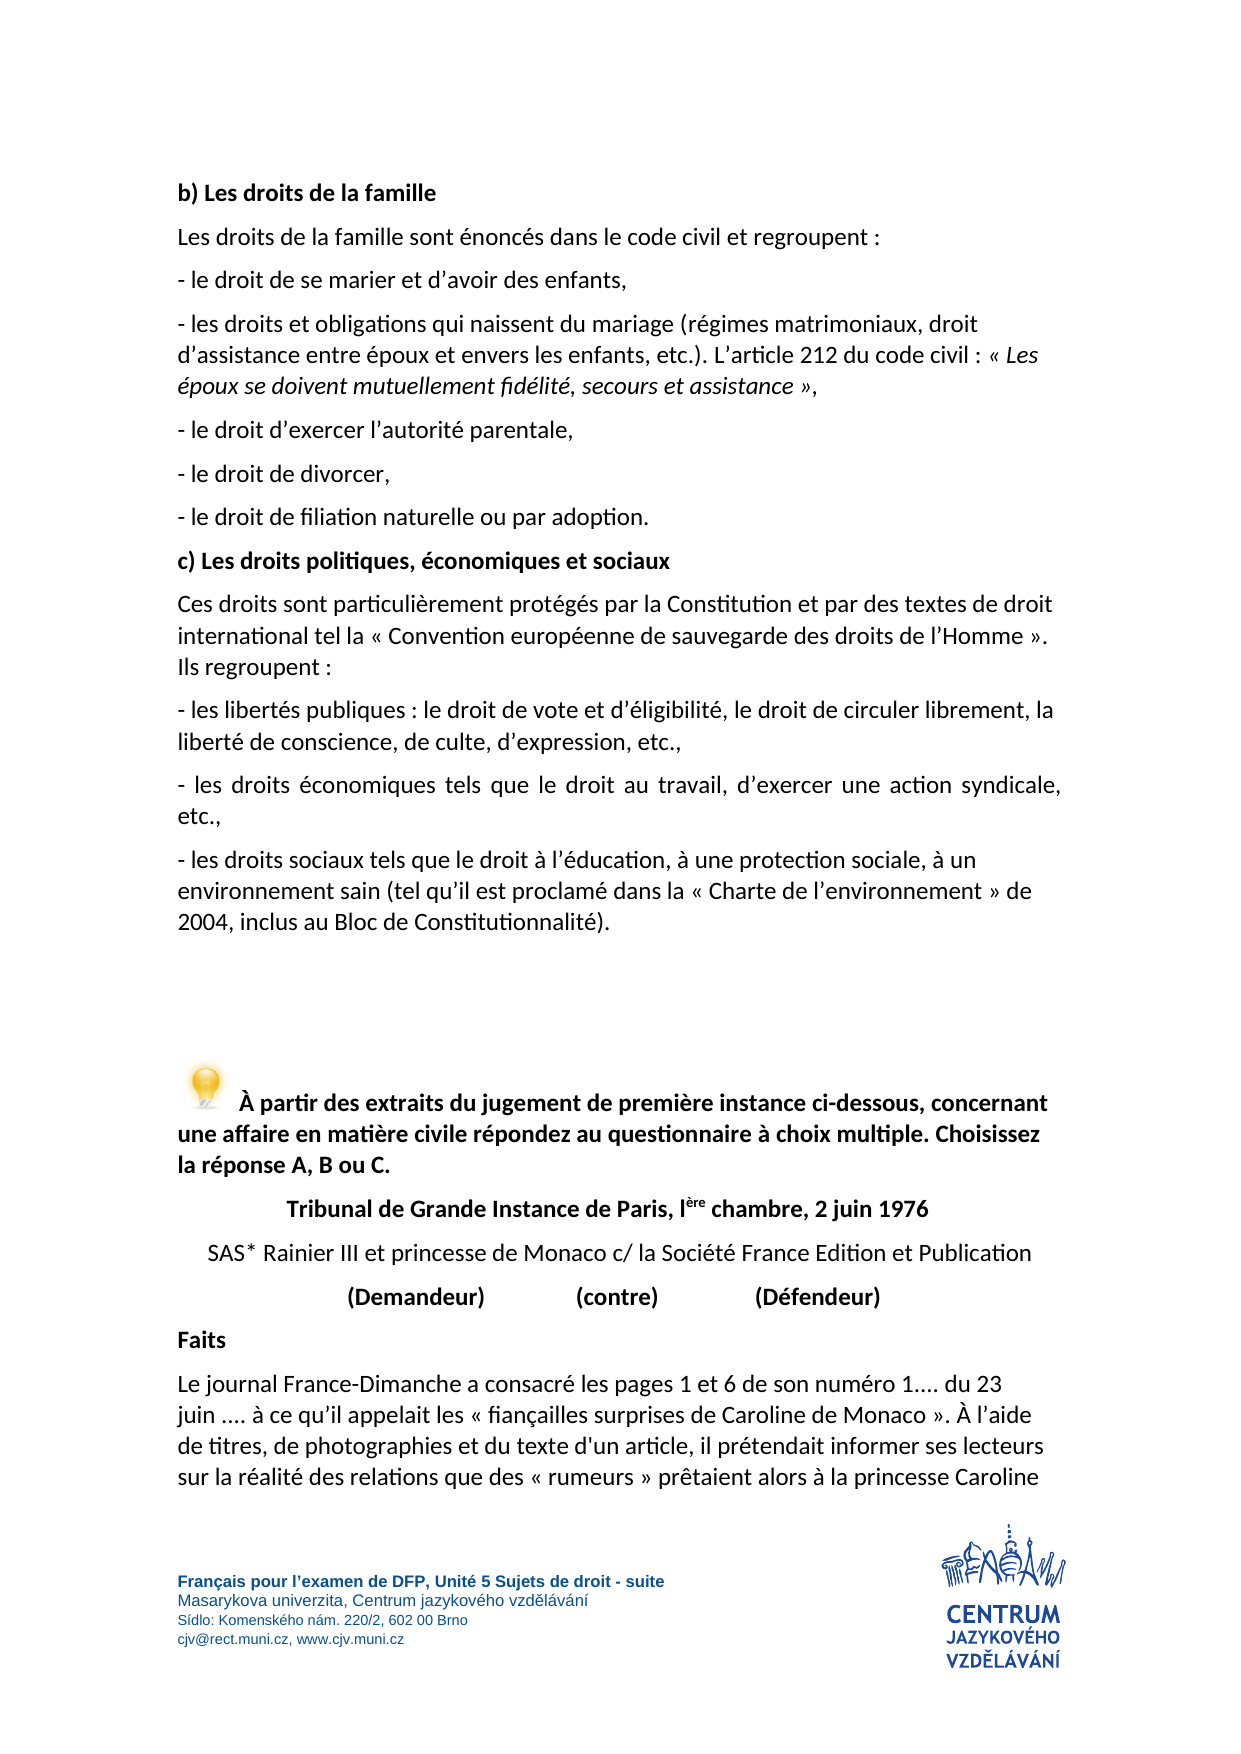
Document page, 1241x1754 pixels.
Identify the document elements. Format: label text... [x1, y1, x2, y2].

text b) Les droits de la famille [177, 177, 1063, 208]
text - le droit de divorcer, [177, 457, 1063, 488]
text - les droits sociaux tels que le droit à l’éducation, à une protection sociale, à un environnement sain (tel qu’il est proclamé dans la « Charte de l’environnement » de 2004, inclus au Bloc de Constitutionnalité). [177, 843, 1063, 937]
text - le droit de se marier et d’avoir des enfants, [177, 264, 1063, 295]
text - le droit de filiation naturelle ou par adoption. [177, 501, 1063, 532]
text - les droits économiques tels que le droit au travail, d’exercer une action syndicale, etc., [177, 769, 1063, 831]
text - les droits et obligations qui naissent du mariage (régimes matrimoniaux, droit d’assistance entre époux et envers les enfants, etc.). L’article 212 du code civil : « Les époux se doivent mutuellement fidélité, secours et assistance », [177, 307, 1063, 401]
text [177, 1367, 1063, 1492]
text SAS* Rainier III et princesse de Monaco c/ la Société France Edition et Publication [177, 1236, 1063, 1267]
text - le droit d’exercer l’autorité parentale, [177, 413, 1063, 444]
text À partir des extraits du jugement de première instance ci-dessous, concernant une affaire en matière civile répondez au questionnaire à choix multiple. Choisissez la réponse A, B ou C. [177, 1087, 1063, 1180]
text (Demandeur) (contre) (Défendeur) [140, 1280, 1063, 1311]
text Faits [177, 1324, 1063, 1355]
picture [177, 1055, 234, 1112]
text - les libertés publiques : le droit de vote et d’éligibilité, le droit de circuler librement, la liberté de conscience, de culte, d’expression, etc., [177, 694, 1063, 756]
text Tribunal de Grande Instance de Paris, lère chambre, 2 juin 1976 [152, 1193, 1063, 1224]
text Les droits de la famille sont énoncés dans le code civil et regroupent : [177, 220, 1063, 251]
text c) Les droits politiques, économiques et sociaux [177, 544, 1063, 576]
text Ces droits sont particulièrement protégés par la Constitution et par des textes de droit international tel la « Convention européenne de sauvegarde des droits de l’Homme ». Ils regroupent : [177, 588, 1063, 681]
